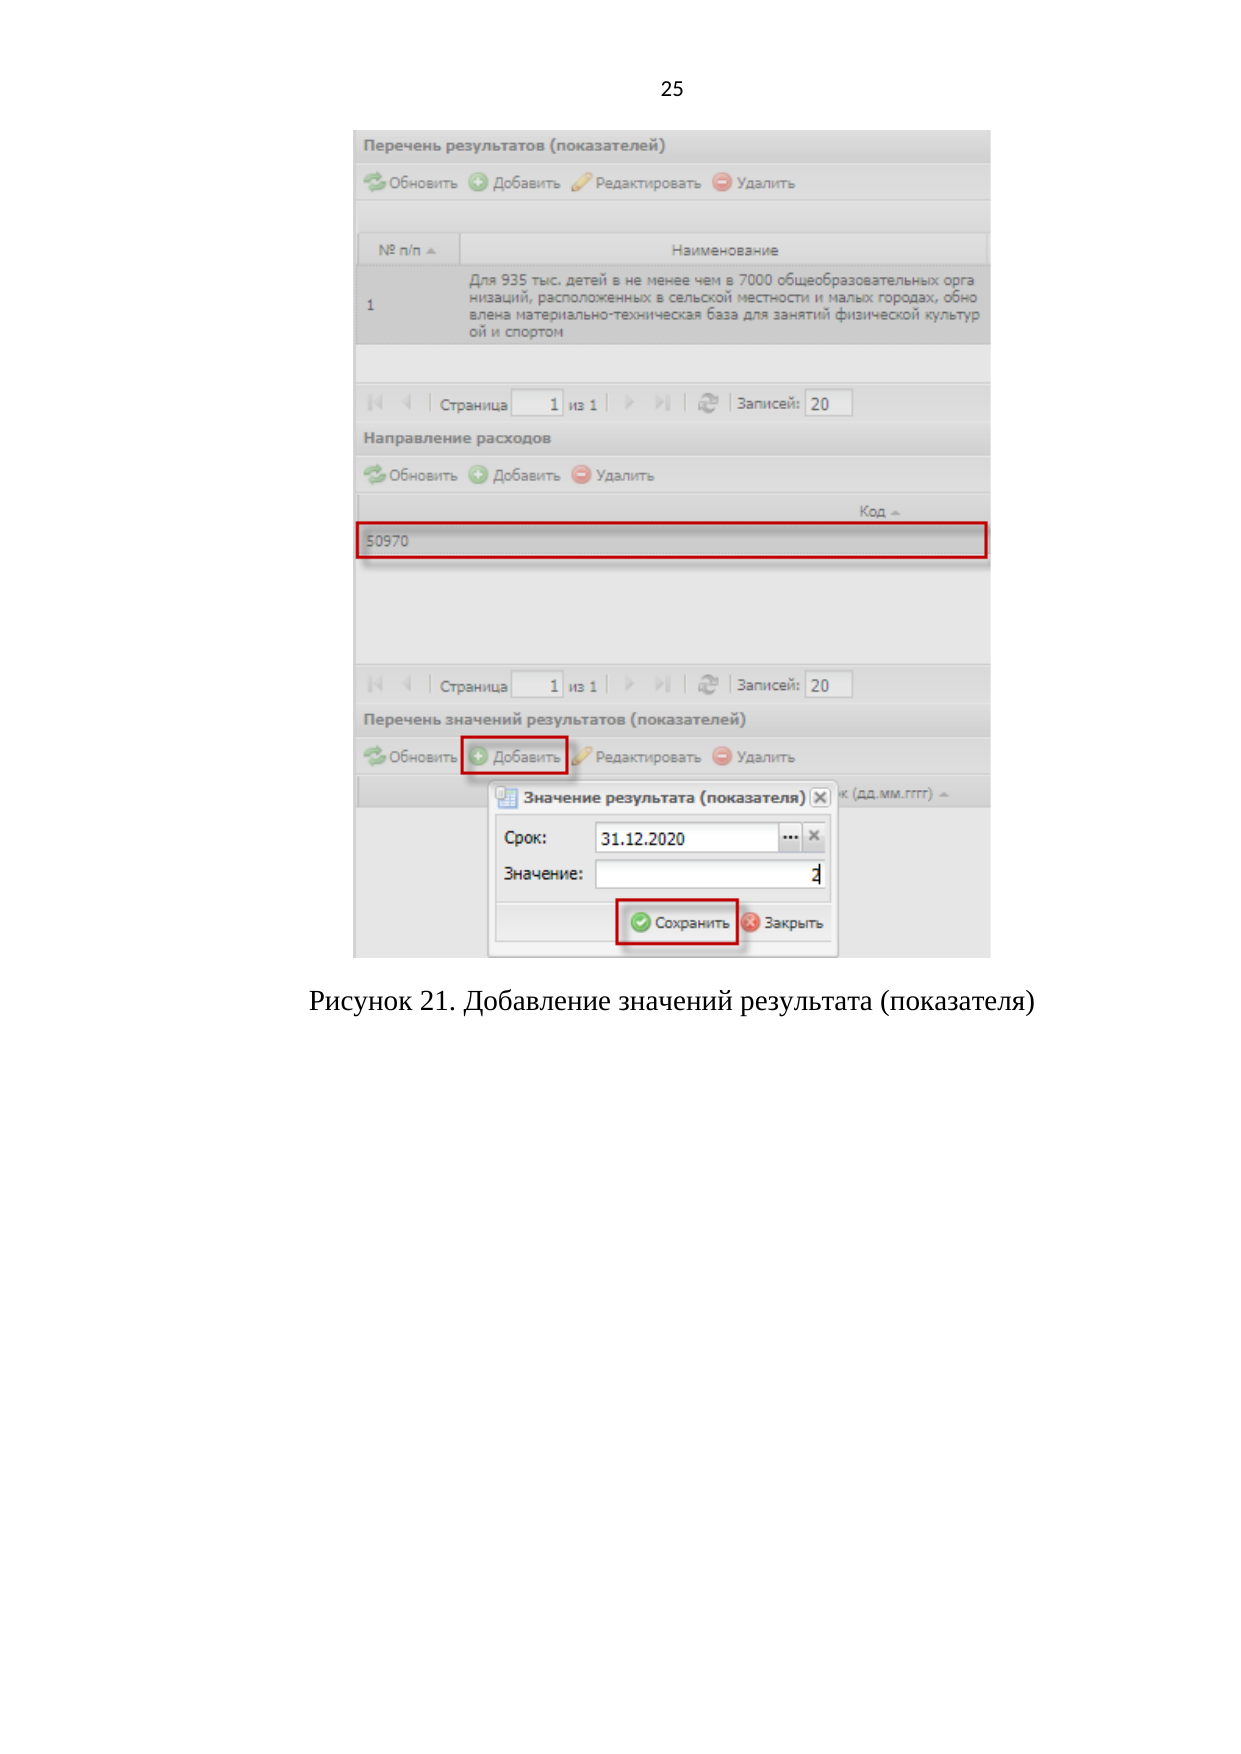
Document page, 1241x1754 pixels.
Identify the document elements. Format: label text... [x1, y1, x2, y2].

text Рисунок 21. Добавление значений результата (показателя) [177, 983, 1167, 1017]
picture [353, 130, 991, 958]
